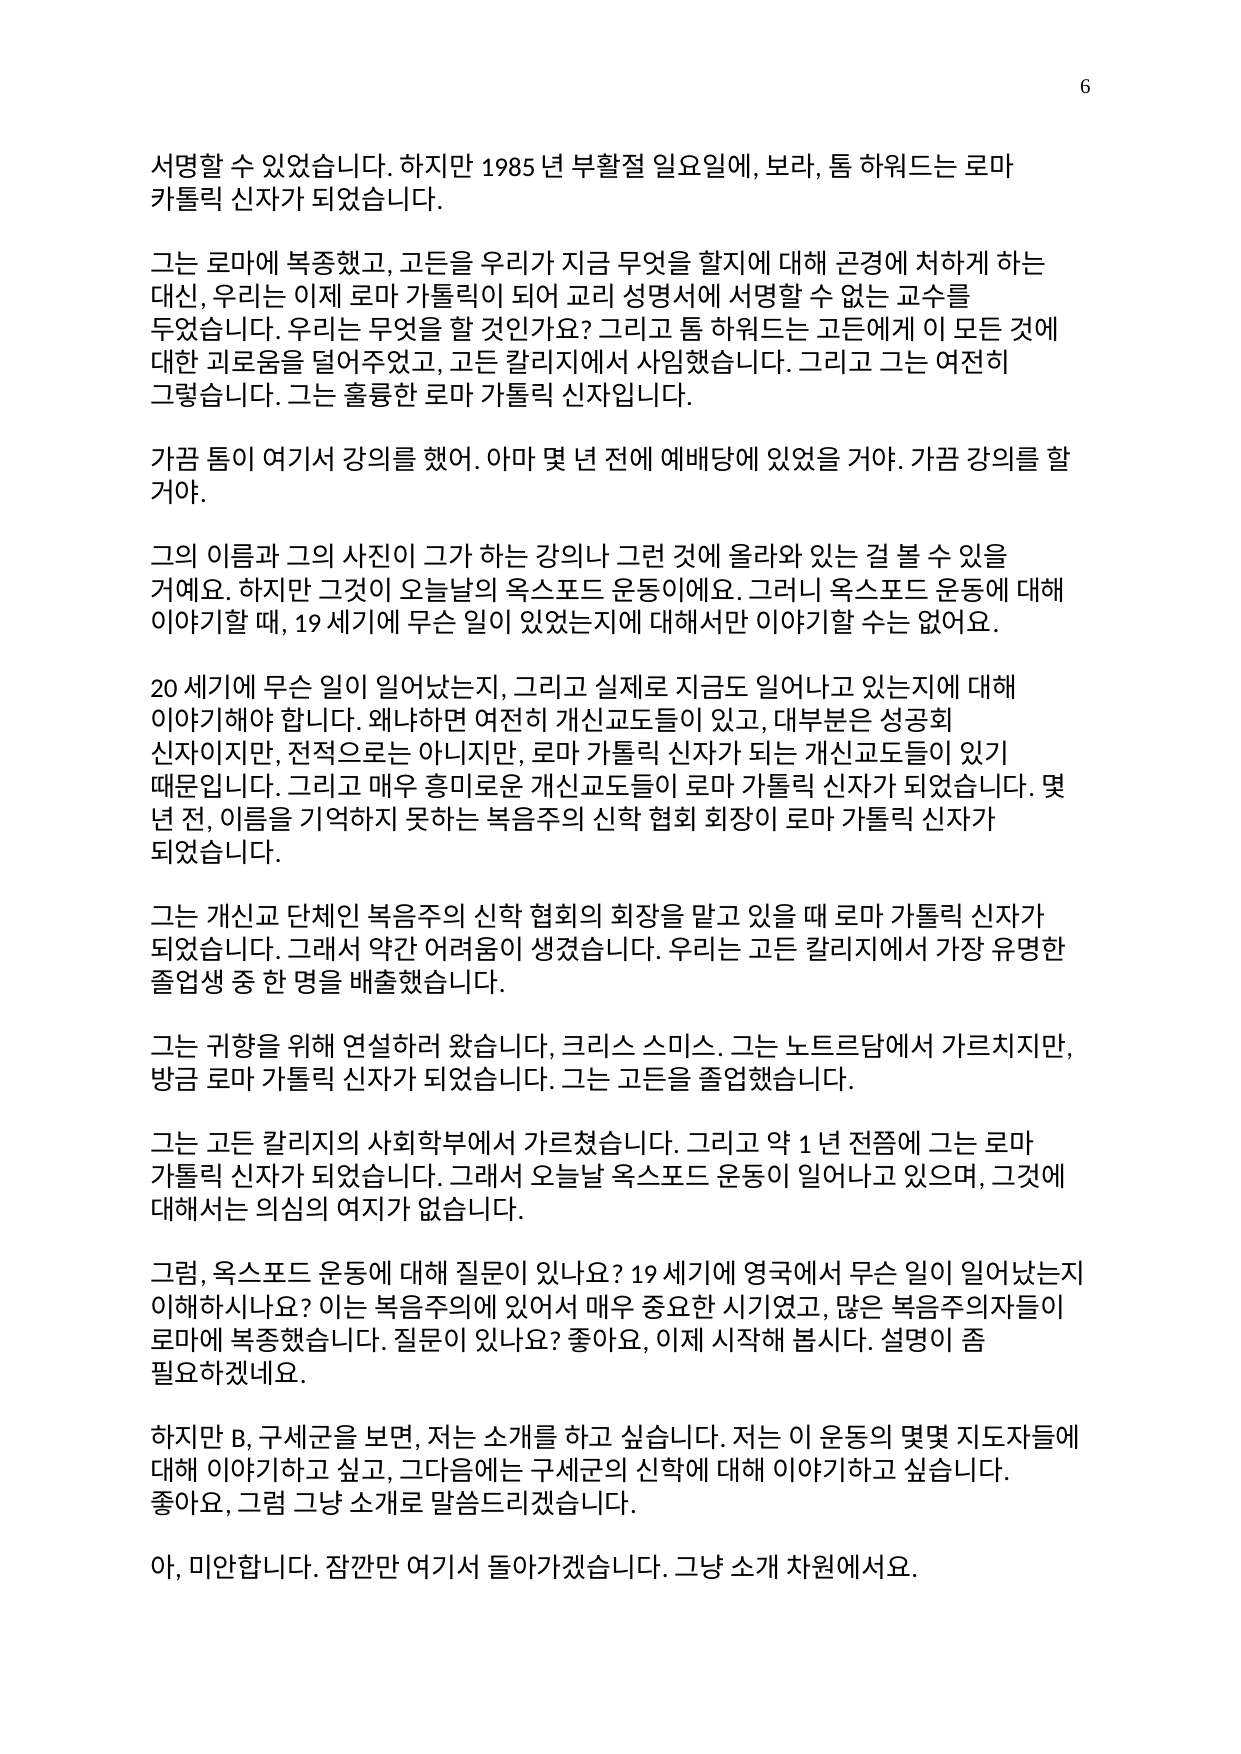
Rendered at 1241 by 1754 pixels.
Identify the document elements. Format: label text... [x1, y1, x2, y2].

text 그의 이름과 그의 사진이 그가 하는 강의나 그런 것에 올라와 있는 걸 볼 수 있을 거예요. 하지만 그것이 오늘날의 옥스포드 운동이에요. 그러니 옥스포드 운동에 대해 이야기할 때, 19세기에 무슨 일이 있었는지에 대해서만 이야기할 수는 없어요. [150, 541, 1090, 640]
text 아, 미안합니다. 잠깐만 여기서 돌아가겠습니다. 그냥 소개 차원에서요. [150, 1551, 1090, 1584]
text 그는 고든 칼리지의 사회학부에서 가르쳤습니다. 그리고 약 1년 전쯤에 그는 로마 가톨릭 신자가 되었습니다. 그래서 오늘날 옥스포드 운동이 일어나고 있으며, 그것에 대해서는 의심의 여지가 없습니다. [150, 1127, 1090, 1227]
text 20세기에 무슨 일이 일어났는지, 그리고 실제로 지금도 일어나고 있는지에 대해 이야기해야 합니다. 왜냐하면 여전히 개신교도들이 있고, 대부분은 성공회 신자이지만, 전적으로는 아니지만, 로마 가톨릭 신자가 되는 개신교도들이 있기 때문입니다. 그리고 매우 흥미로운 개신교도들이 로마 가톨릭 신자가 되었습니다. 몇 년 전, 이름을 기억하지 못하는 복음주의 신학 협회 회장이 로마 가톨릭 신자가 되었습니다. [150, 671, 1090, 869]
text 하지만 B, 구세군을 보면, 저는 소개를 하고 싶습니다. 저는 이 운동의 몇몇 지도자들에 대해 이야기하고 싶고, 그다음에는 구세군의 신학에 대해 이야기하고 싶습니다. 좋아요, 그럼 그냥 소개로 말씀드리겠습니다. [150, 1421, 1090, 1520]
text 그럼, 옥스포드 운동에 대해 질문이 있나요? 19세기에 영국에서 무슨 일이 일어났는지 이해하시나요? 이는 복음주의에 있어서 매우 중요한 시기였고, 많은 복음주의자들이 로마에 복종했습니다. 질문이 있나요? 좋아요, 이제 시작해 봅시다. 설명이 좀 필요하겠네요. [150, 1258, 1090, 1390]
text 그는 개신교 단체인 복음주의 신학 협회의 회장을 맡고 있을 때 로마 가톨릭 신자가 되었습니다. 그래서 약간 어려움이 생겼습니다. 우리는 고든 칼리지에서 가장 유명한 졸업생 중 한 명을 배출했습니다. [150, 900, 1090, 999]
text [150, 150, 1090, 216]
text 가끔 톰이 여기서 강의를 했어. 아마 몇 년 전에 예배당에 있었을 거야. 가끔 강의를 할 거야. [150, 443, 1090, 509]
text 그는 귀향을 위해 연설하러 왔습니다, 크리스 스미스. 그는 노트르담에서 가르치지만, 방금 로마 가톨릭 신자가 되었습니다. 그는 고든을 졸업했습니다. [150, 1030, 1090, 1096]
text 그는 로마에 복종했고, 고든을 우리가 지금 무엇을 할지에 대해 곤경에 처하게 하는 대신, 우리는 이제 로마 가톨릭이 되어 교리 성명서에 서명할 수 없는 교수를 두었습니다. 우리는 무엇을 할 것인가요? 그리고 톰 하워드는 고든에게 이 모든 것에 대한 괴로움을 덜어주었고, 고든 칼리지에서 사임했습니다. 그리고 그는 여전히 그렇습니다. 그는 훌륭한 로마 가톨릭 신자입니다. [150, 247, 1090, 412]
